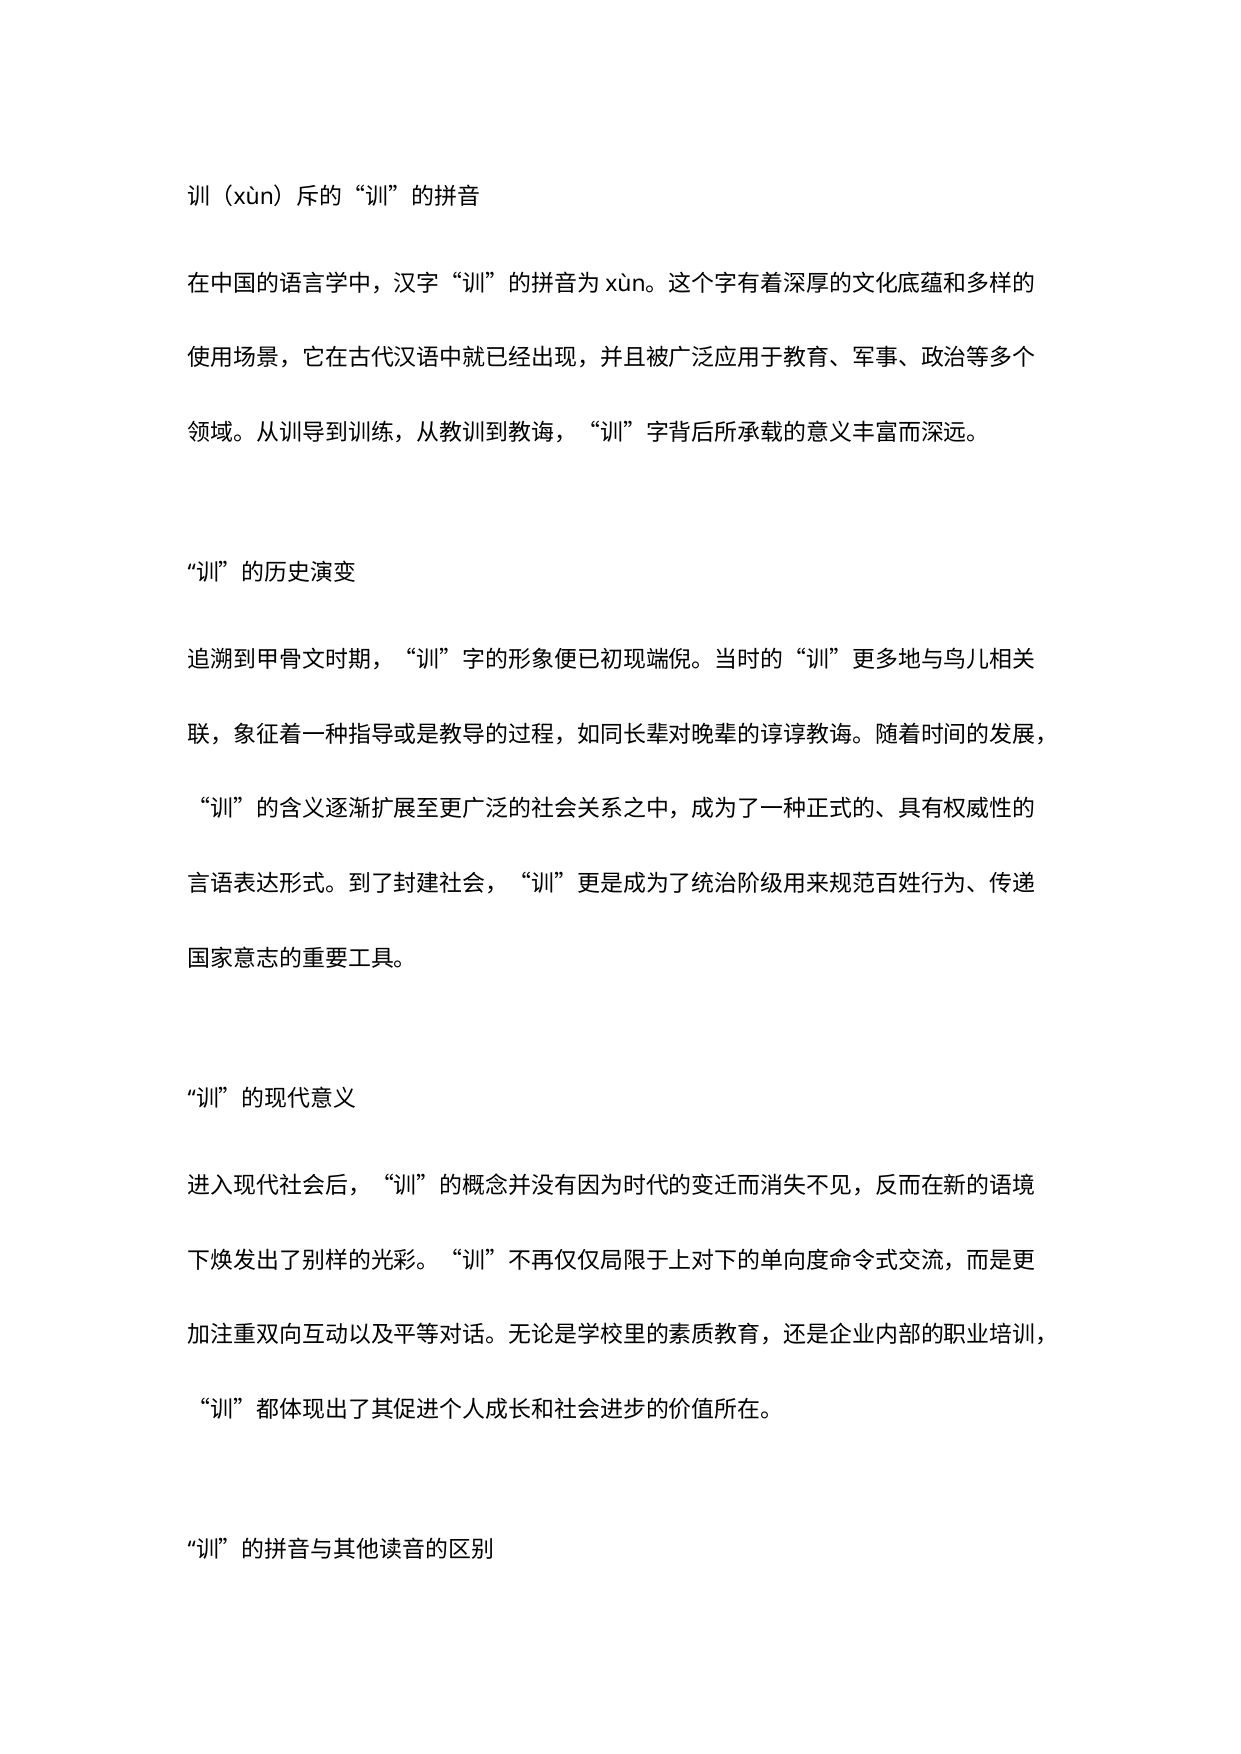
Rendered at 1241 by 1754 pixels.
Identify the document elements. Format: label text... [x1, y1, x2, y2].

text “训”的历史演变 [187, 538, 1053, 603]
text 训（xùn）斥的“训”的拼音 [187, 162, 1053, 227]
text 在中国的语言学中，汉字“训”的拼音为 xùn。这个字有着深厚的文化底蕴和多样的使用场景，它在古代汉语中就已经出现，并且被广泛应用于教育、军事、政治等多个领域。从训导到训练，从教训到教诲，“训”字背后所承载的意义丰富而深远。 [187, 249, 1053, 463]
text “训”的拼音与其他读音的区别 [187, 1515, 1053, 1580]
text “训”的现代意义 [187, 1064, 1053, 1129]
text 追溯到甲骨文时期，“训”字的形象便已初现端倪。当时的“训”更多地与鸟儿相关联，象征着一种指导或是教导的过程，如同长辈对晚辈的谆谆教诲。随着时间的发展，“训”的含义逐渐扩展至更广泛的社会关系之中，成为了一种正式的、具有权威性的言语表达形式。到了封建社会，“训”更是成为了统治阶级用来规范百姓行为、传递国家意志的重要工具。 [187, 625, 1053, 989]
text 进入现代社会后，“训”的概念并没有因为时代的变迁而消失不见，反而在新的语境下焕发出了别样的光彩。“训”不再仅仅局限于上对下的单向度命令式交流，而是更加注重双向互动以及平等对话。无论是学校里的素质教育，还是企业内部的职业培训，“训”都体现出了其促进个人成长和社会进步的价值所在。 [187, 1151, 1053, 1440]
